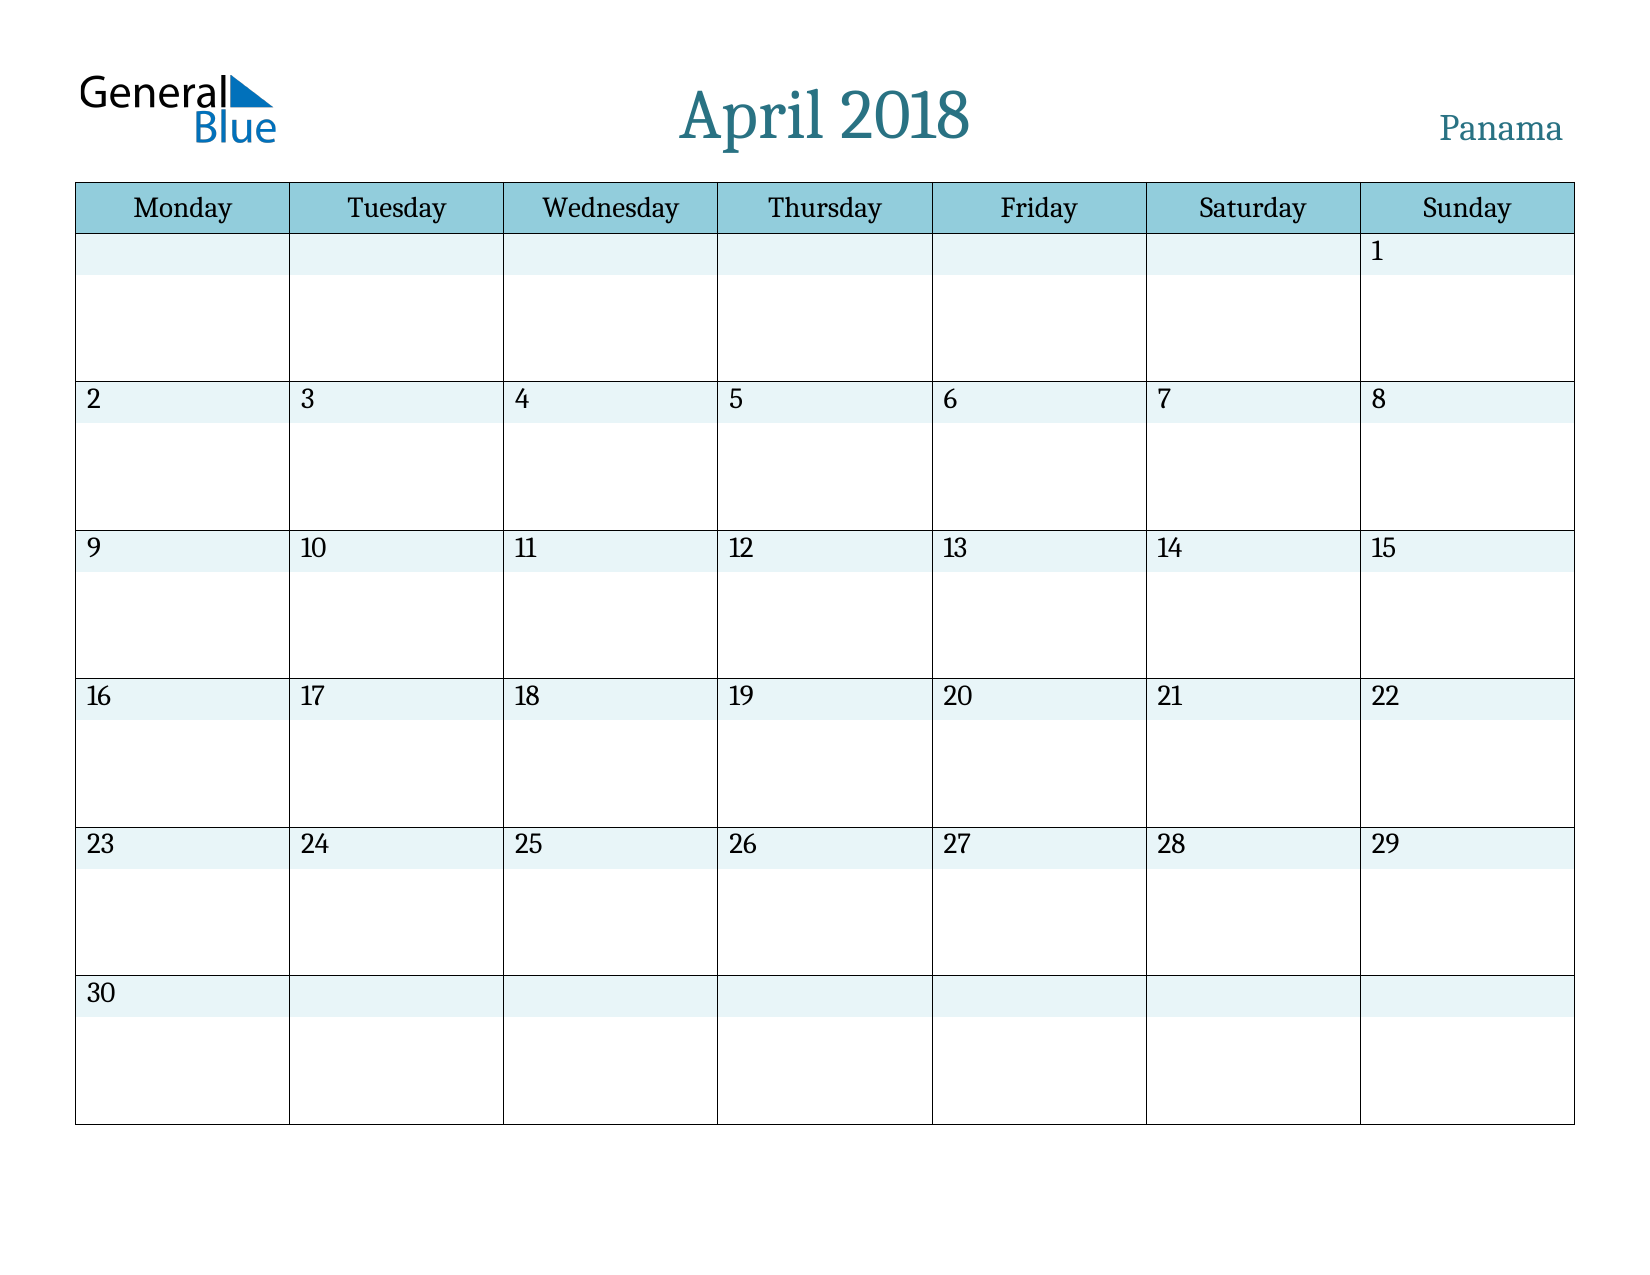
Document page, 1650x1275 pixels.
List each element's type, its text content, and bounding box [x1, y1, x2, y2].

table_cell [290, 869, 503, 975]
table_cell 23 [76, 828, 289, 869]
table_cell 15 [1361, 531, 1574, 572]
table_cell 20 [933, 679, 1146, 720]
table_cell 29 [1361, 828, 1574, 869]
table_cell [504, 234, 717, 275]
table_cell [718, 869, 932, 975]
table_cell [933, 976, 1146, 1017]
table_cell [290, 1017, 503, 1123]
table_cell 27 [933, 828, 1146, 869]
table_cell [76, 234, 289, 275]
table_header Panama [1146, 75, 1574, 182]
table_cell 21 [1147, 679, 1360, 720]
table_cell [933, 572, 1146, 678]
picture [80, 75, 276, 143]
table_cell [1147, 720, 1360, 827]
table_cell [933, 234, 1146, 275]
table_cell Friday [933, 183, 1146, 233]
table_cell [718, 976, 932, 1017]
table_cell 8 [1361, 382, 1574, 423]
table_cell 13 [933, 531, 1146, 572]
table_cell [504, 869, 717, 975]
table_cell [1361, 275, 1574, 381]
table_cell 9 [76, 531, 289, 572]
table_cell Saturday [1147, 183, 1360, 233]
table_cell 12 [718, 531, 932, 572]
table_cell 7 [1147, 382, 1360, 423]
table_cell [1147, 976, 1360, 1017]
table_cell [76, 869, 289, 975]
table_cell Tuesday [290, 183, 503, 233]
table_cell [504, 572, 717, 678]
table_cell 24 [290, 828, 503, 869]
table_cell [1147, 1017, 1360, 1123]
table_cell [290, 976, 503, 1017]
table_cell [933, 423, 1146, 530]
table_cell [76, 423, 289, 530]
table_cell Sunday [1361, 183, 1574, 233]
table_cell 28 [1147, 828, 1360, 869]
table_cell [1147, 234, 1360, 275]
table_cell [718, 1017, 932, 1123]
table_cell [1147, 423, 1360, 530]
table_cell [290, 275, 503, 381]
table_cell [1361, 1017, 1574, 1123]
table_cell [504, 976, 717, 1017]
table_cell [504, 720, 717, 827]
table_cell [290, 234, 503, 275]
table_cell 30 [76, 976, 289, 1017]
table_cell 25 [504, 828, 717, 869]
table_cell 17 [290, 679, 503, 720]
table_cell [718, 423, 932, 530]
table_cell [76, 720, 289, 827]
table_cell 22 [1361, 679, 1574, 720]
table_cell [504, 1017, 717, 1123]
table_cell [718, 234, 932, 275]
table_cell [933, 720, 1146, 827]
table_cell 19 [718, 679, 932, 720]
table_cell [504, 275, 717, 381]
table_header [76, 75, 503, 182]
table_cell [76, 1017, 289, 1123]
table_cell [504, 423, 717, 530]
table_cell 2 [76, 382, 289, 423]
table_cell 14 [1147, 531, 1360, 572]
table_cell Monday [76, 183, 289, 233]
table_cell [290, 572, 503, 678]
table_header April 2018 [504, 75, 1146, 182]
table_cell [1361, 423, 1574, 530]
table_cell [718, 572, 932, 678]
table_cell 6 [933, 382, 1146, 423]
table_cell [1361, 720, 1574, 827]
table_cell [1361, 869, 1574, 975]
table_cell Thursday [718, 183, 932, 233]
table_cell [76, 275, 289, 381]
table_cell [933, 869, 1146, 975]
table_cell [718, 275, 932, 381]
table_cell [1147, 572, 1360, 678]
table_cell [76, 572, 289, 678]
table_cell 3 [290, 382, 503, 423]
table_cell [718, 720, 932, 827]
table_cell [1361, 976, 1574, 1017]
table_cell [290, 423, 503, 530]
table_cell [1147, 869, 1360, 975]
table_cell 16 [76, 679, 289, 720]
table_cell 4 [504, 382, 717, 423]
table_cell [1147, 275, 1360, 381]
table_cell 10 [290, 531, 503, 572]
table_cell [933, 1017, 1146, 1123]
table_cell [1361, 572, 1574, 678]
table_cell Wednesday [504, 183, 717, 233]
table_cell [933, 275, 1146, 381]
table_cell 11 [504, 531, 717, 572]
table_cell 1 [1361, 234, 1574, 275]
table_cell 5 [718, 382, 932, 423]
table_cell [290, 720, 503, 827]
table_cell 18 [504, 679, 717, 720]
table_cell 26 [718, 828, 932, 869]
